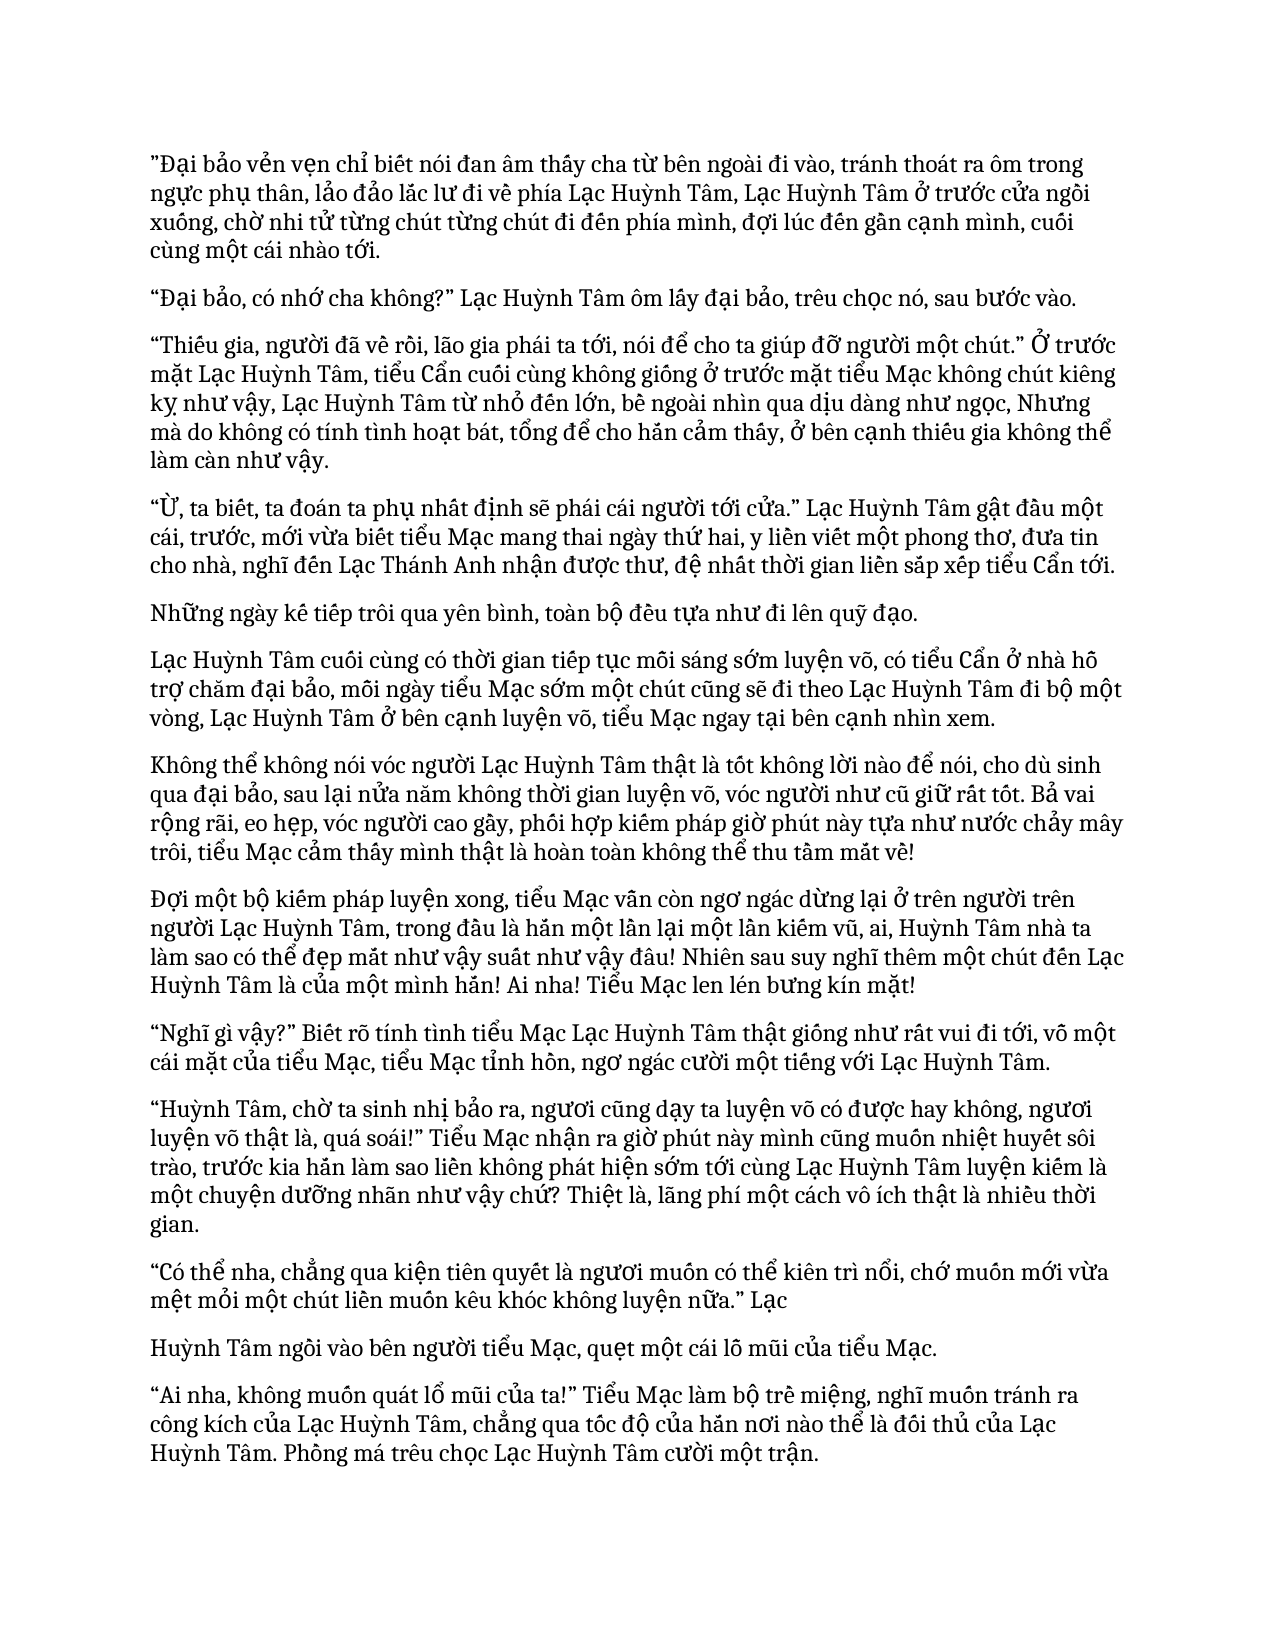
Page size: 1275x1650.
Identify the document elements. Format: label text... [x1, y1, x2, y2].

text Lạc Huỳnh Tâm cuối cùng có thời gian tiếp tục mỗi sáng sớm luyện võ, có tiểu Cẩn ở nhà hỗ trợ chăm đại bảo, mỗi ngày tiểu Mạc sớm một chút cũng sẽ đi theo Lạc Huỳnh Tâm đi bộ một vòng, Lạc Huỳnh Tâm ở bên cạnh luyện võ, tiểu Mạc ngay tại bên cạnh nhìn xem. [150, 646, 1125, 732]
text Những ngày kế tiếp trôi qua yên bình, toàn bộ đều tựa như đi lên quỹ đạo. [150, 599, 1125, 627]
text “Có thể nha, chẳng qua kiện tiên quyết là ngươi muốn có thể kiên trì nổi, chớ muốn mới vừa mệt mỏi một chút liền muốn kêu khóc không luyện nữa.” Lạc [150, 1257, 1125, 1315]
text “Nghĩ gì vậy?” Biết rõ tính tình tiểu Mạc Lạc Huỳnh Tâm thật giống như rất vui đi tới, vỗ một cái mặt của tiểu Mạc, tiểu Mạc tỉnh hồn, ngơ ngác cười một tiếng với Lạc Huỳnh Tâm. [150, 1019, 1125, 1076]
text “Ai nha, không muốn quát lổ mũi của ta!” Tiểu Mạc làm bộ trề miệng, nghĩ muốn tránh ra công kích của Lạc Huỳnh Tâm, chẳng qua tốc độ của hắn nơi nào thể là đối thủ của Lạc Huỳnh Tâm. Phồng má trêu chọc Lạc Huỳnh Tâm cười một trận. [150, 1381, 1125, 1467]
text “Thiếu gia, người đã về rồi, lão gia phái ta tới, nói để cho ta giúp đỡ người một chút.” Ở trước mặt Lạc Huỳnh Tâm, tiểu Cẩn cuối cùng không giống ở trước mặt tiểu Mạc không chút kiêng kỵ như vậy, Lạc Huỳnh Tâm từ nhỏ đến lớn, bề ngoài nhìn qua dịu dàng như ngọc, Nhưng mà do không có tính tình hoạt bát, tổng để cho hắn cảm thấy, ở bên cạnh thiếu gia không thể làm càn như vậy. [150, 331, 1125, 475]
text Đợi một bộ kiếm pháp luyện xong, tiểu Mạc vẫn còn ngơ ngác dừng lại ở trên người trên người Lạc Huỳnh Tâm, trong đầu là hắn một lần lại một lần kiếm vũ, ai, Huỳnh Tâm nhà ta làm sao có thể đẹp mắt như vậy suất như vậy đâu! Nhiên sau suy nghĩ thêm một chút đến Lạc Huỳnh Tâm là của một mình hắn! Ai nha! Tiểu Mạc len lén bưng kín mặt! [150, 885, 1125, 1000]
text “Đại bảo, có nhớ cha không?” Lạc Huỳnh Tâm ôm lấy đại bảo, trêu chọc nó, sau bước vào. [150, 284, 1125, 312]
text “Huỳnh Tâm, chờ ta sinh nhị bảo ra, ngươi cũng dạy ta luyện võ có được hay không, ngươi luyện võ thật là, quá soái!” Tiểu Mạc nhận ra giờ phút này mình cũng muốn nhiệt huyết sôi trào, trước kia hắn làm sao liền không phát hiện sớm tới cùng Lạc Huỳnh Tâm luyện kiếm là một chuyện dưỡng nhãn như vậy chứ? Thiệt là, lãng phí một cách vô ích thật là nhiều thời gian. [150, 1095, 1125, 1239]
text Huỳnh Tâm ngồi vào bên người tiểu Mạc, quẹt một cái lỗ mũi của tiểu Mạc. [150, 1334, 1125, 1362]
text ”Đại bảo vẻn vẹn chỉ biết nói đan âm thấy cha từ bên ngoài đi vào, tránh thoát ra ôm trong ngực phụ thân, lảo đảo lắc lư đi về phía Lạc Huỳnh Tâm, Lạc Huỳnh Tâm ở trước cửa ngồi xuống, chờ nhi tử từng chút từng chút đi đến phía mình, đợi lúc đến gần cạnh mình, cuối cùng một cái nhào tới. [150, 150, 1125, 265]
text Không thể không nói vóc người Lạc Huỳnh Tâm thật là tốt không lời nào để nói, cho dù sinh qua đại bảo, sau lại nửa năm không thời gian luyện võ, vóc người như cũ giữ rất tốt. Bả vai rộng rãi, eo hẹp, vóc người cao gầy, phối hợp kiếm pháp giờ phút này tựa như nước chảy mây trôi, tiểu Mạc cảm thấy mình thật là hoàn toàn không thể thu tầm mắt về! [150, 751, 1125, 866]
text “Ừ, ta biết, ta đoán ta phụ nhất định sẽ phái cái người tới cửa.” Lạc Huỳnh Tâm gật đầu một cái, trước, mới vừa biết tiểu Mạc mang thai ngày thứ hai, y liền viết một phong thơ, đưa tin cho nhà, nghĩ đến Lạc Thánh Anh nhận được thư, đệ nhất thời gian liền sắp xếp tiểu Cẩn tới. [150, 494, 1125, 580]
